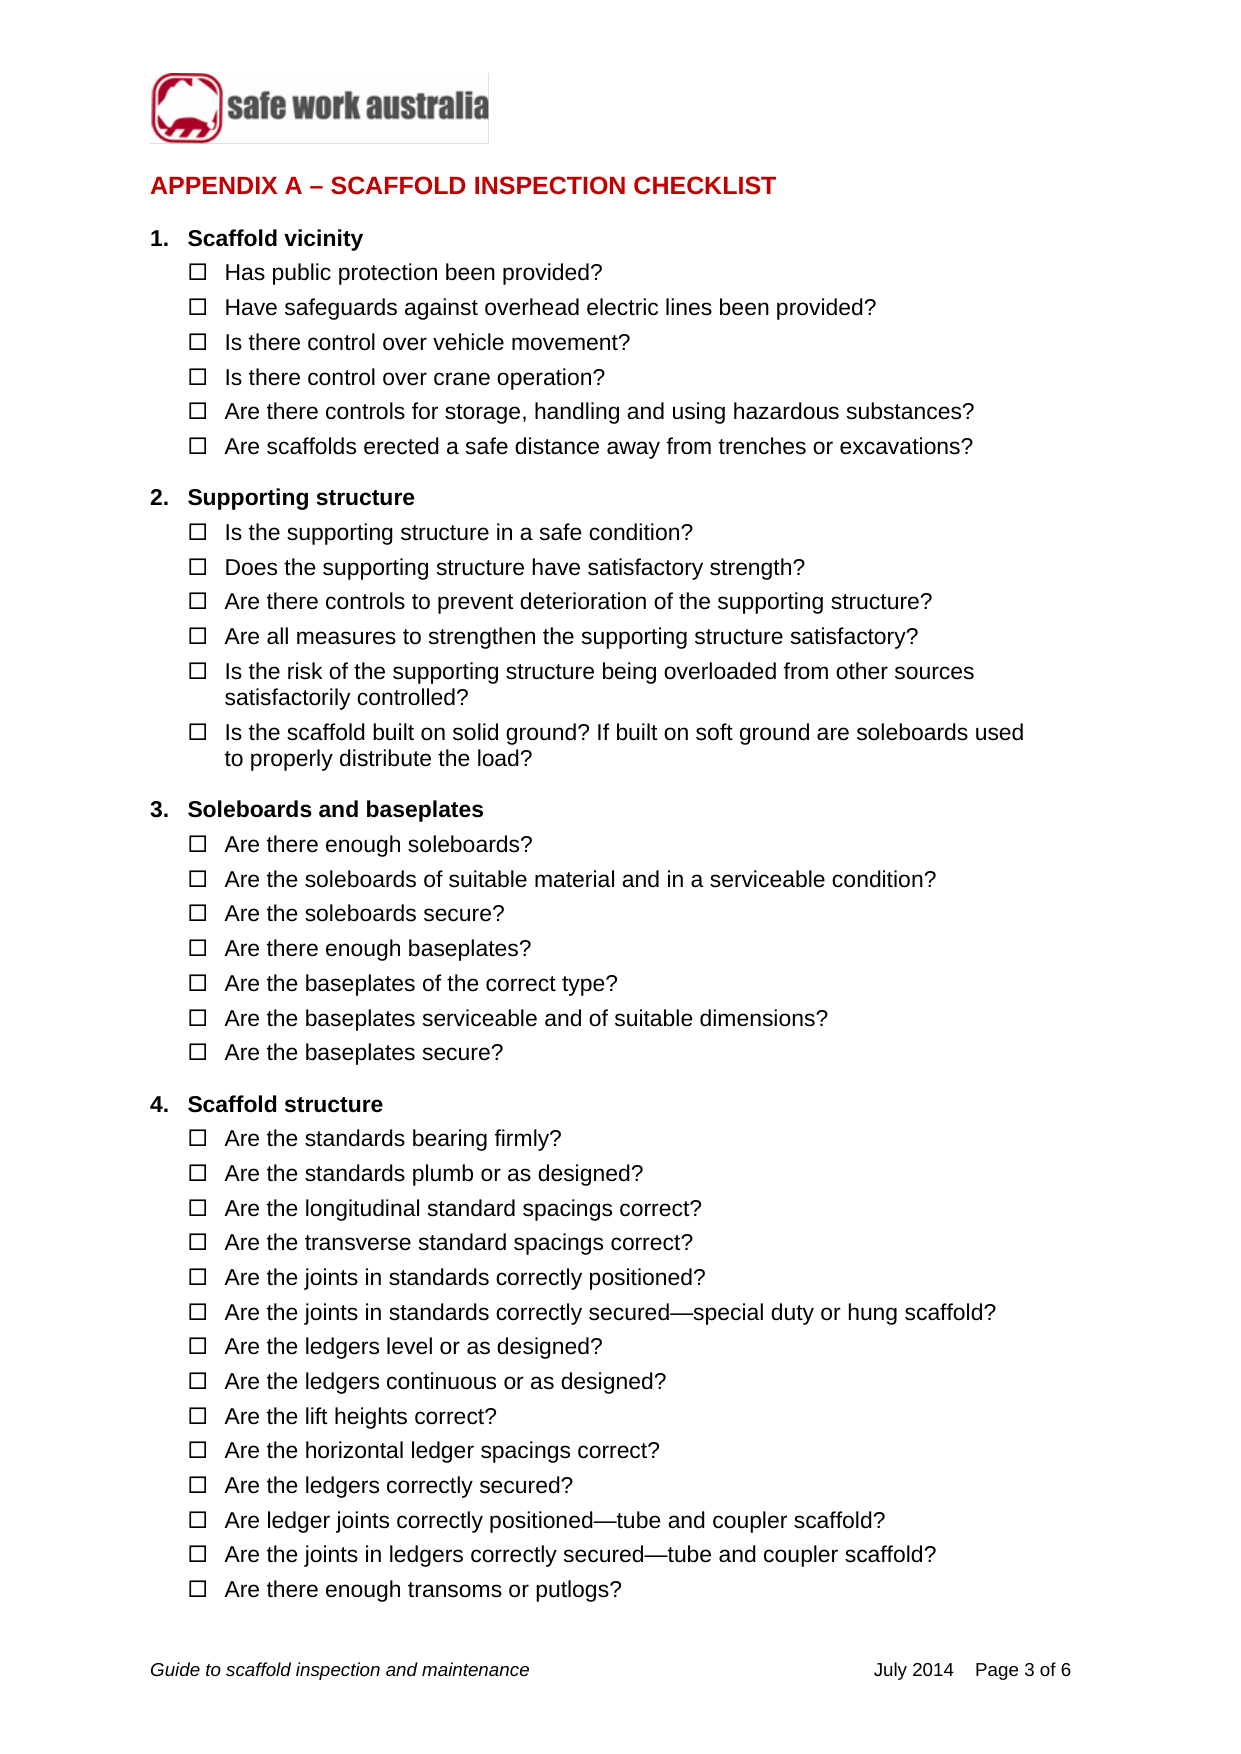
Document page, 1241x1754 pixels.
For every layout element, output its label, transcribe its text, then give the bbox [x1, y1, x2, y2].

list Are the standards bearing firmly? [187, 1125, 1090, 1152]
list Soleboards and baseplates [150, 796, 1090, 823]
list Are there enough soleboards? [187, 831, 1090, 857]
list Are the longitudinal standard spacings correct? [187, 1194, 1090, 1221]
list Is there control over crane operation? [187, 363, 1090, 390]
list Are there controls to prevent deterioration of the supporting structure? [187, 588, 1090, 614]
list Are the joints in standards correctly positioned? [187, 1264, 1090, 1290]
list Are the baseplates secure? [187, 1039, 1090, 1066]
list Are the baseplates of the correct type? [187, 970, 1090, 996]
list Are the ledgers correctly secured? [187, 1472, 1090, 1498]
list Is the scaffold built on solid ground? If built on soft ground are soleboards used to properly distribute the load? [187, 719, 1090, 771]
list Are the ledgers level or as designed? [187, 1333, 1090, 1360]
list Scaffold structure [150, 1091, 1090, 1117]
list Are ledger joints correctly positioned—tube and coupler scaffold? [187, 1507, 1090, 1533]
list Are there enough baseplates? [187, 935, 1090, 961]
list Scaffold vicinity [150, 225, 1090, 251]
list Are the horizontal ledger spacings correct? [187, 1437, 1090, 1464]
list Is the supporting structure in a safe condition? [187, 519, 1090, 545]
list Are there controls for storage, handling and using hazardous substances? [187, 398, 1090, 424]
list Are scaffolds erected a safe distance away from trenches or excavations? [187, 433, 1090, 459]
subtitle APPENDIX A – SCAFFOLD INSPECTION CHECKLIST [150, 171, 1090, 200]
list Are all measures to strengthen the supporting structure satisfactory? [187, 623, 1090, 649]
list Are the baseplates serviceable and of suitable dimensions? [187, 1004, 1090, 1031]
list Are the ledgers continuous or as designed? [187, 1368, 1090, 1394]
list Are the soleboards of suitable material and in a serviceable condition? [187, 866, 1090, 892]
list Are the transverse standard spacings correct? [187, 1229, 1090, 1256]
picture [150, 73, 490, 145]
list Are the standards plumb or as designed? [187, 1160, 1090, 1186]
list Has public protection been provided? [187, 259, 1090, 286]
list Are the lift heights correct? [187, 1403, 1090, 1429]
list Does the supporting structure have satisfactory strength? [187, 553, 1090, 580]
list Is the risk of the supporting structure being overloaded from other sources satisfactorily controlled? [187, 658, 1090, 710]
list Have safeguards against overhead electric lines been provided? [187, 294, 1090, 320]
list Supporting structure [150, 484, 1090, 511]
list Is there control over vehicle movement? [187, 329, 1090, 355]
list Are there enough transoms or putlogs? [187, 1576, 1090, 1602]
list Are the joints in ledgers correctly secured—tube and coupler scaffold? [187, 1541, 1090, 1568]
list Are the soleboards secure? [187, 900, 1090, 927]
list Are the joints in standards correctly secured—special duty or hung scaffold? [187, 1299, 1090, 1325]
